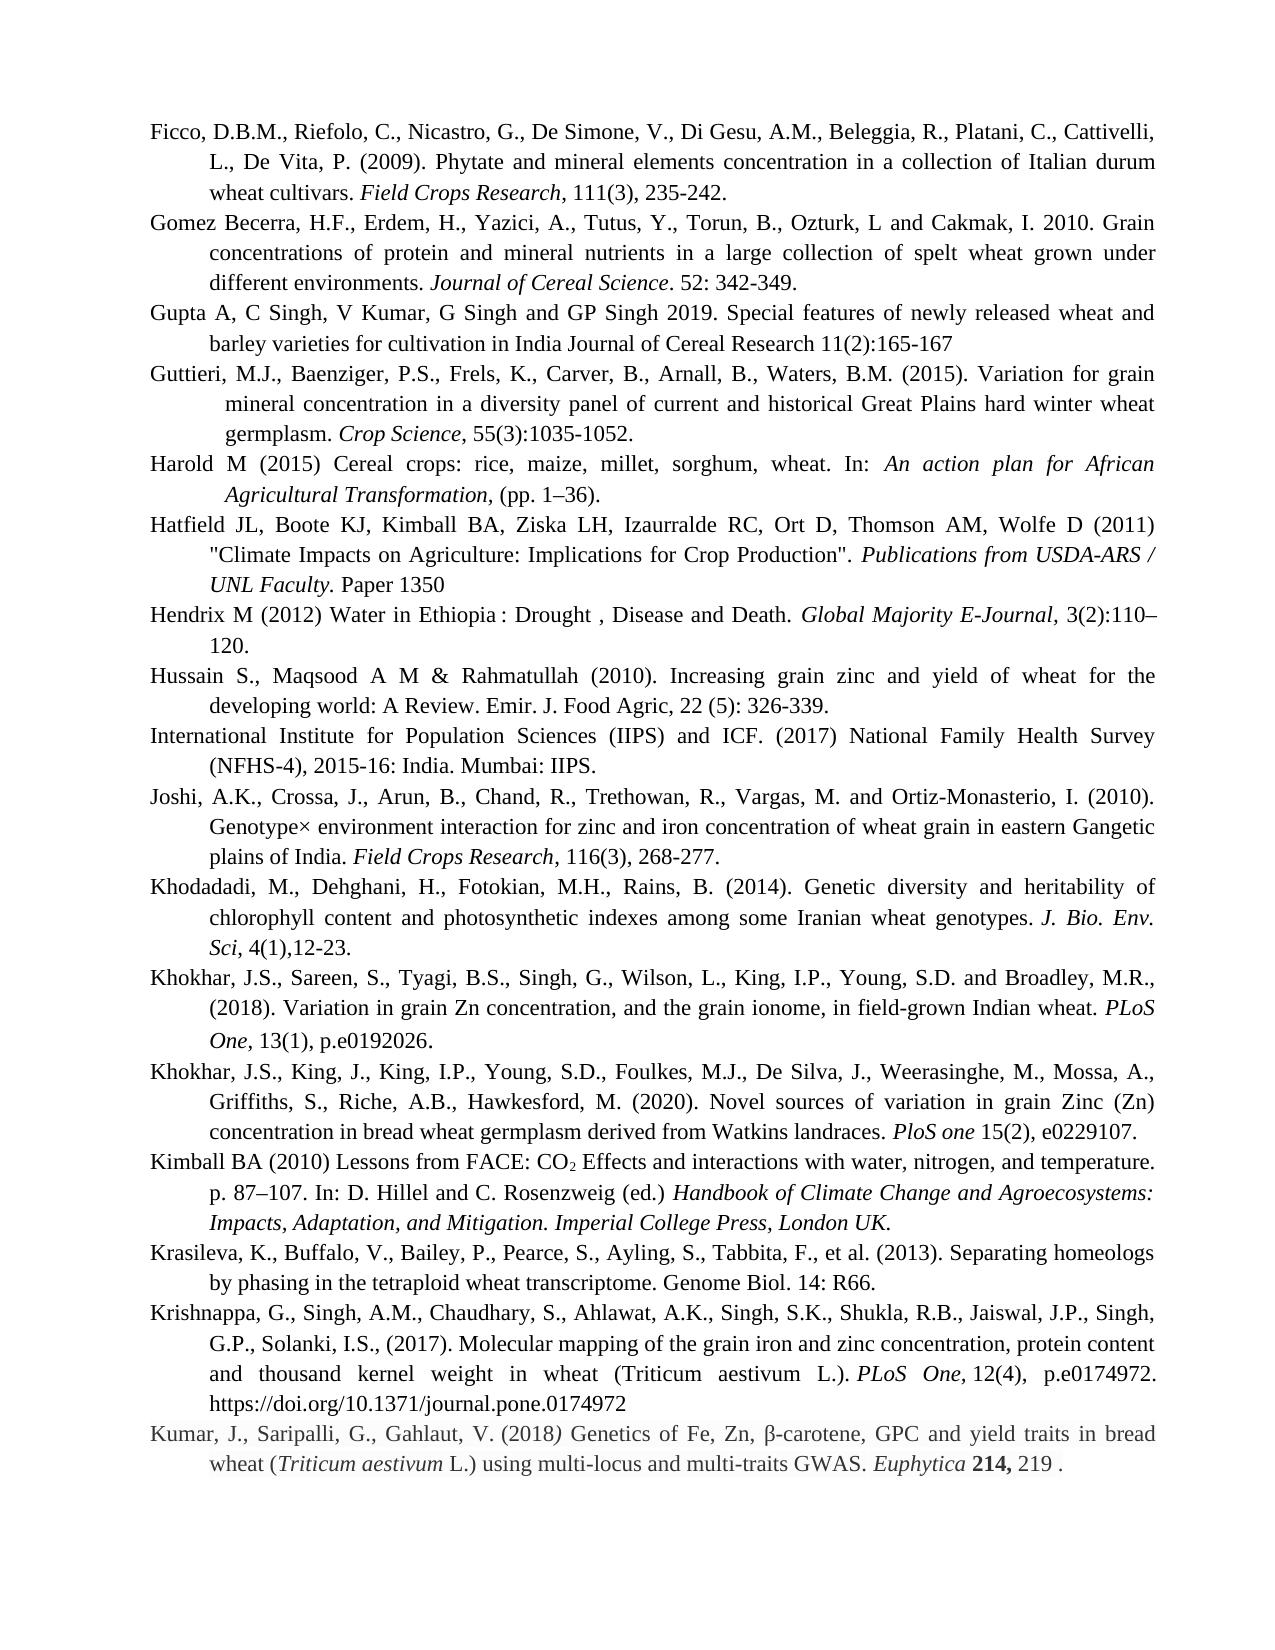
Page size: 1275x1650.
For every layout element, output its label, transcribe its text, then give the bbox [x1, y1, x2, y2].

text Hatfield JL, Boote KJ, Kimball BA, Ziska LH, Izaurralde RC, Ort D, Thomson AM, Wolfe D (2011) "Climate Impacts on Agriculture: Implications for Crop Production". Publications from USDA-ARS / UNL Faculty. Paper 1350 [150, 511, 1157, 598]
text Khodadadi, M., Dehghani, H., Fotokian, M.H., Rains, B. (2014). Genetic diversity and heritability of chlorophyll content and photosynthetic indexes among some Iranian wheat genotypes. J. Bio. Env. Sci, 4(1),12-23. [150, 873, 1157, 960]
text Kumar, J., Saripalli, G., Gahlaut, V. (2018) Genetics of Fe, Zn, β-carotene, GPC and yield traits in bread wheat (Triticum aestivum L.) using multi-locus and multi-traits GWAS. Euphytica 214, 219 . [150, 1447, 1157, 1477]
text Ficco, D.B.M., Riefolo, C., Nicastro, G., De Simone, V., Di Gesu, A.M., Beleggia, R., Platani, C., Cattivelli, L., De Vita, P. (2009). Phytate and mineral elements concentration in a collection of Italian durum wheat cultivars. Field Crops Research, 111(3), 235-242. [150, 118, 1157, 205]
text Gomez Becerra, H.F., Erdem, H., Yazici, A., Tutus, Y., Torun, B., Ozturk, L and Cakmak, I. 2010. Grain concentrations of protein and mineral nutrients in a large collection of spelt wheat grown under different environments. Journal of Cereal Science. 52: 342-349. [150, 209, 1157, 296]
text Guttieri, M.J., Baenziger, P.S., Frels, K., Carver, B., Arnall, B., Waters, B.M. (2015). Variation for grain mineral concentration in a diversity panel of current and historical Great Plains hard winter wheat germplasm. Crop Science, 55(3):1035-1052. [150, 360, 1157, 447]
text Kimball BA (2010) Lessons from FACE: CO2 Effects and interactions with water, nitrogen, and temperature. p. 87–107. In: D. Hillel and C. Rosenzweig (ed.) Handbook of Climate Change and Agroecosystems: Impacts, Adaptation, and Mitigation. Imperial College Press, London UK. [150, 1148, 1157, 1235]
text Krasileva, K., Buffalo, V., Bailey, P., Pearce, S., Ayling, S., Tabbita, F., et al. (2013). Separating homeologs by phasing in the tetraploid wheat transcriptome. Genome Biol. 14: R66. [150, 1239, 1157, 1296]
text Khokhar, J.S., King, J., King, I.P., Young, S.D., Foulkes, M.J., De Silva, J., Weerasinghe, M., Mossa, A., Griffiths, S., Riche, A.B., Hawkesford, M. (2020). Novel sources of variation in grain Zinc (Zn) concentration in bread wheat germplasm derived from Watkins landraces. PloS one 15(2), e0229107. [150, 1058, 1157, 1144]
text Krishnappa, G., Singh, A.M., Chaudhary, S., Ahlawat, A.K., Singh, S.K., Shukla, R.B., Jaiswal, J.P., Singh, G.P., Solanki, I.S., (2017). Molecular mapping of the grain iron and zinc concentration, protein content and thousand kernel weight in wheat (Triticum aestivum L.). PLoS One, 12(4), p.e0174972. https://doi.org/10.1371/journal.pone.0174972 [150, 1299, 1157, 1416]
text Joshi, A.K., Crossa, J., Arun, B., Chand, R., Trethowan, R., Vargas, M. and Ortiz-Monasterio, I. (2010). Genotype× environment interaction for zinc and iron concentration of wheat grain in eastern Gangetic plains of India. Field Crops Research, 116(3), 268-277. [150, 783, 1157, 869]
text Hussain S., Maqsood A M & Rahmatullah (2010). Increasing grain zinc and yield of wheat for the developing world: A Review. Emir. J. Food Agric, 22 (5): 326-339. [150, 662, 1157, 718]
text International Institute for Population Sciences (IIPS) and ICF. (2017) National Family Health Survey (NFHS-4), 2015-16: India. Mumbai: IIPS. [150, 722, 1157, 779]
text Gupta A, C Singh, V Kumar, G Singh and GP Singh 2019. Special features of newly released wheat and barley varieties for cultivation in India Journal of Cereal Research 11(2):165-167 [150, 299, 1157, 356]
text Hendrix M (2012) Water in Ethiopia : Drought , Disease and Death. Global Majority E-Journal, 3(2):110–120. [150, 601, 1157, 658]
text Khokhar, J.S., Sareen, S., Tyagi, B.S., Singh, G., Wilson, L., King, I.P., Young, S.D. and Broadley, M.R., (2018). Variation in grain Zn concentration, and the grain ionome, in field-grown Indian wheat. PLoS One, 13(1), p.e0192026. [150, 964, 1157, 1053]
text Harold M (2015) Cereal crops: rice, maize, millet, sorghum, wheat. In: An action plan for African Agricultural Transformation, (pp. 1–36). [150, 450, 1157, 507]
